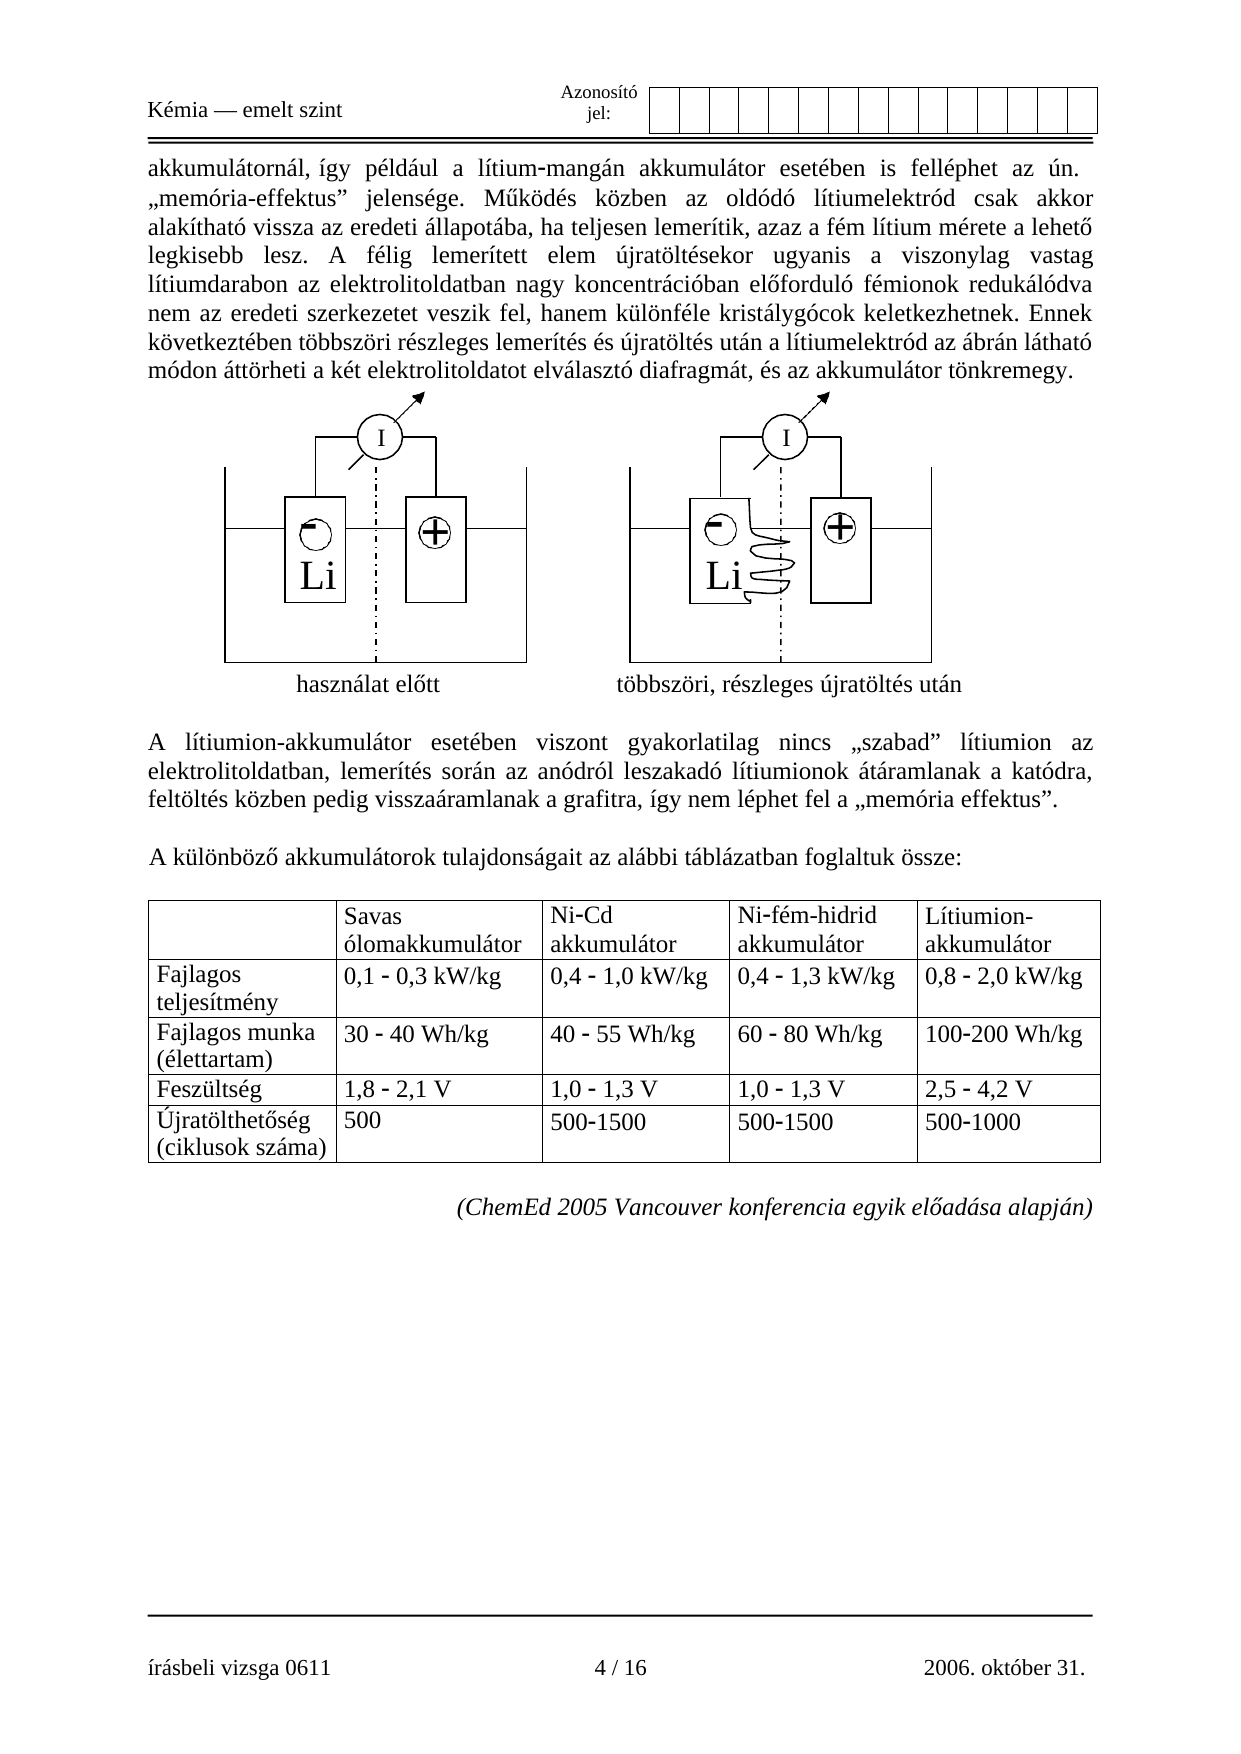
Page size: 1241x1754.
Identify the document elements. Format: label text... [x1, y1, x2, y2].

table_cell Fajlagos teljesítmény [149, 960, 336, 1017]
table_cell 5001500 [543, 1106, 729, 1162]
table_header [149, 901, 336, 959]
text akkumulátornál, így például a lítiummangán akkumulátor esetében is felléphet az ún. [148, 152, 1113, 183]
table_cell 60  80 Wh/kg [730, 1018, 917, 1074]
table_cell 0,1  0,3 kW/kg [337, 960, 542, 1017]
table_cell Feszültség [149, 1075, 336, 1104]
table_cell 5001500 [730, 1106, 917, 1162]
table_header [1008, 88, 1037, 133]
table_cell 500 [337, 1106, 542, 1162]
table_header Nifém-hidrid akkumulátor [730, 901, 917, 959]
table_header [710, 88, 738, 133]
table_cell 0,4  1,0 kW/kg [543, 960, 729, 1017]
table_header [919, 88, 947, 133]
table_header [769, 88, 798, 133]
table_header Lítiumion- akkumulátor [918, 901, 1100, 959]
table_header NiCd akkumulátor [543, 901, 729, 959]
picture [823, 512, 856, 544]
table_cell 1,0  1,3 V [730, 1075, 917, 1104]
picture [393, 391, 425, 423]
text A lítiumion-akkumulátor esetében viszont gyakorlatilag nincs „szabad” lítiumion az elektrolitoldatban, lemerítés során az anódról leszakadó lítiumionok átáramlanak a katódra, feltöltés közben pedig visszaáramlanak a grafitra, így nem léphet fel a „memória effektus”. [148, 727, 1093, 813]
table_header [859, 88, 888, 133]
table_cell 1,0  1,3 V [543, 1075, 729, 1104]
picture [418, 516, 451, 549]
table_cell 100200 Wh/kg [918, 1018, 1100, 1074]
table_header [1038, 88, 1067, 133]
table_header [739, 88, 768, 133]
table_cell 1,8  2,1 V [337, 1075, 542, 1104]
table_header [829, 88, 858, 133]
table_cell 2,5  4,2 V [918, 1075, 1100, 1104]
table_header [889, 88, 918, 133]
table_header [650, 88, 679, 133]
table_cell 0,4  1,3 kW/kg [730, 960, 917, 1017]
picture [299, 518, 332, 551]
table_header [680, 88, 709, 133]
picture [704, 513, 737, 546]
table_header [799, 88, 828, 133]
table_header [978, 88, 1007, 133]
text használat előtt többszöri, részleges újratöltés után [135, 390, 962, 698]
table_cell Fajlagos munka (élettartam) [149, 1018, 336, 1074]
table_cell 5001000 [918, 1106, 1100, 1162]
picture [798, 391, 830, 423]
text „memória-effektus” jelensége. Működés közben az oldódó lítiumelektród csak akkor alakítható vissza az eredeti állapotába, ha teljesen lemerítik, azaz a fém lítium mérete a lehető legkisebb lesz. A félig lemerített elem újratöltésekor ugyanis a viszonylag vastag lítiumdarabon az elektrolitoldatban nagy koncentrációban előforduló fémionok redukálódva nem az eredeti szerkezetet veszik fel, hanem különféle kristálygócok keletkezhetnek. Ennek következtében többszöri részleges lemerítés és újratöltés után a lítiumelektród az ábrán látható módon áttörheti a két elektrolitoldatot elválasztó diafragmát, és az akkumulátor tönkremegy. [148, 183, 1093, 384]
text (ChemEd 2005 Vancouver konferencia egyik előadása alapján) [457, 1192, 1113, 1220]
table_cell 0,8  2,0 kW/kg [918, 960, 1100, 1017]
table_cell 30  40 Wh/kg [337, 1018, 542, 1074]
table_header Savas ólomakkumulátor [337, 901, 542, 959]
table_header [948, 88, 977, 133]
text A különböző akkumulátorok tulajdonságait az alábbi táblázatban foglaltuk össze: [135, 842, 962, 871]
table_cell Újratölthetőség (ciklusok száma) [149, 1106, 336, 1162]
table_header [1068, 88, 1097, 133]
table_cell 40  55 Wh/kg [543, 1018, 729, 1074]
